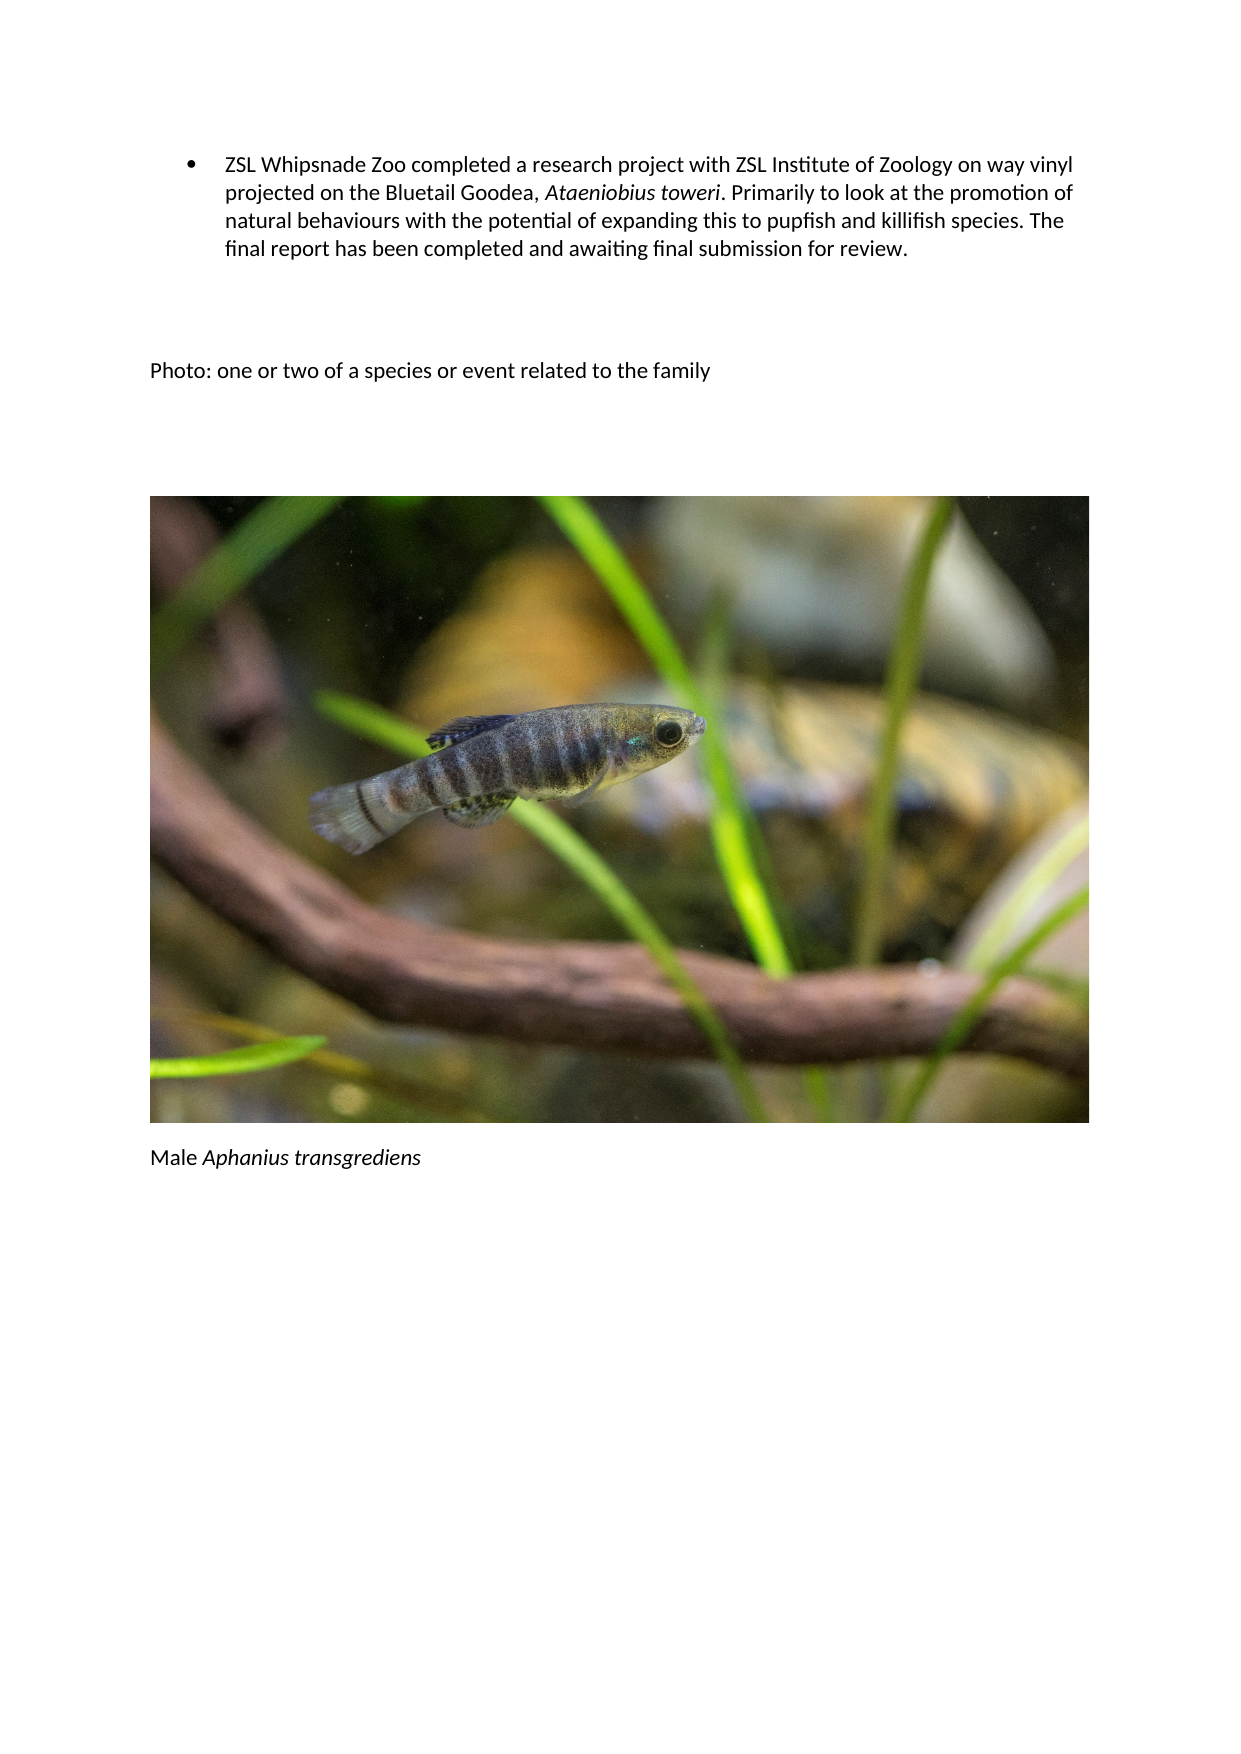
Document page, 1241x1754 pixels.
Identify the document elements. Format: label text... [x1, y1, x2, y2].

text Photo: one or two of a species or event related to the family [150, 356, 1090, 384]
text Male Aphanius transgrediens [150, 1123, 1090, 1171]
list ZSL Whipsnade Zoo completed a research project with ZSL Institute of Zoology on way vinyl projected on the Bluetail Goodea, Ataeniobius toweri. Primarily to look at the promotion of natural behaviours with the potential of expanding this to pupfish and killifish species. The final report has been completed and awaiting final submission for review. [187, 150, 1090, 262]
picture [150, 496, 1090, 1123]
